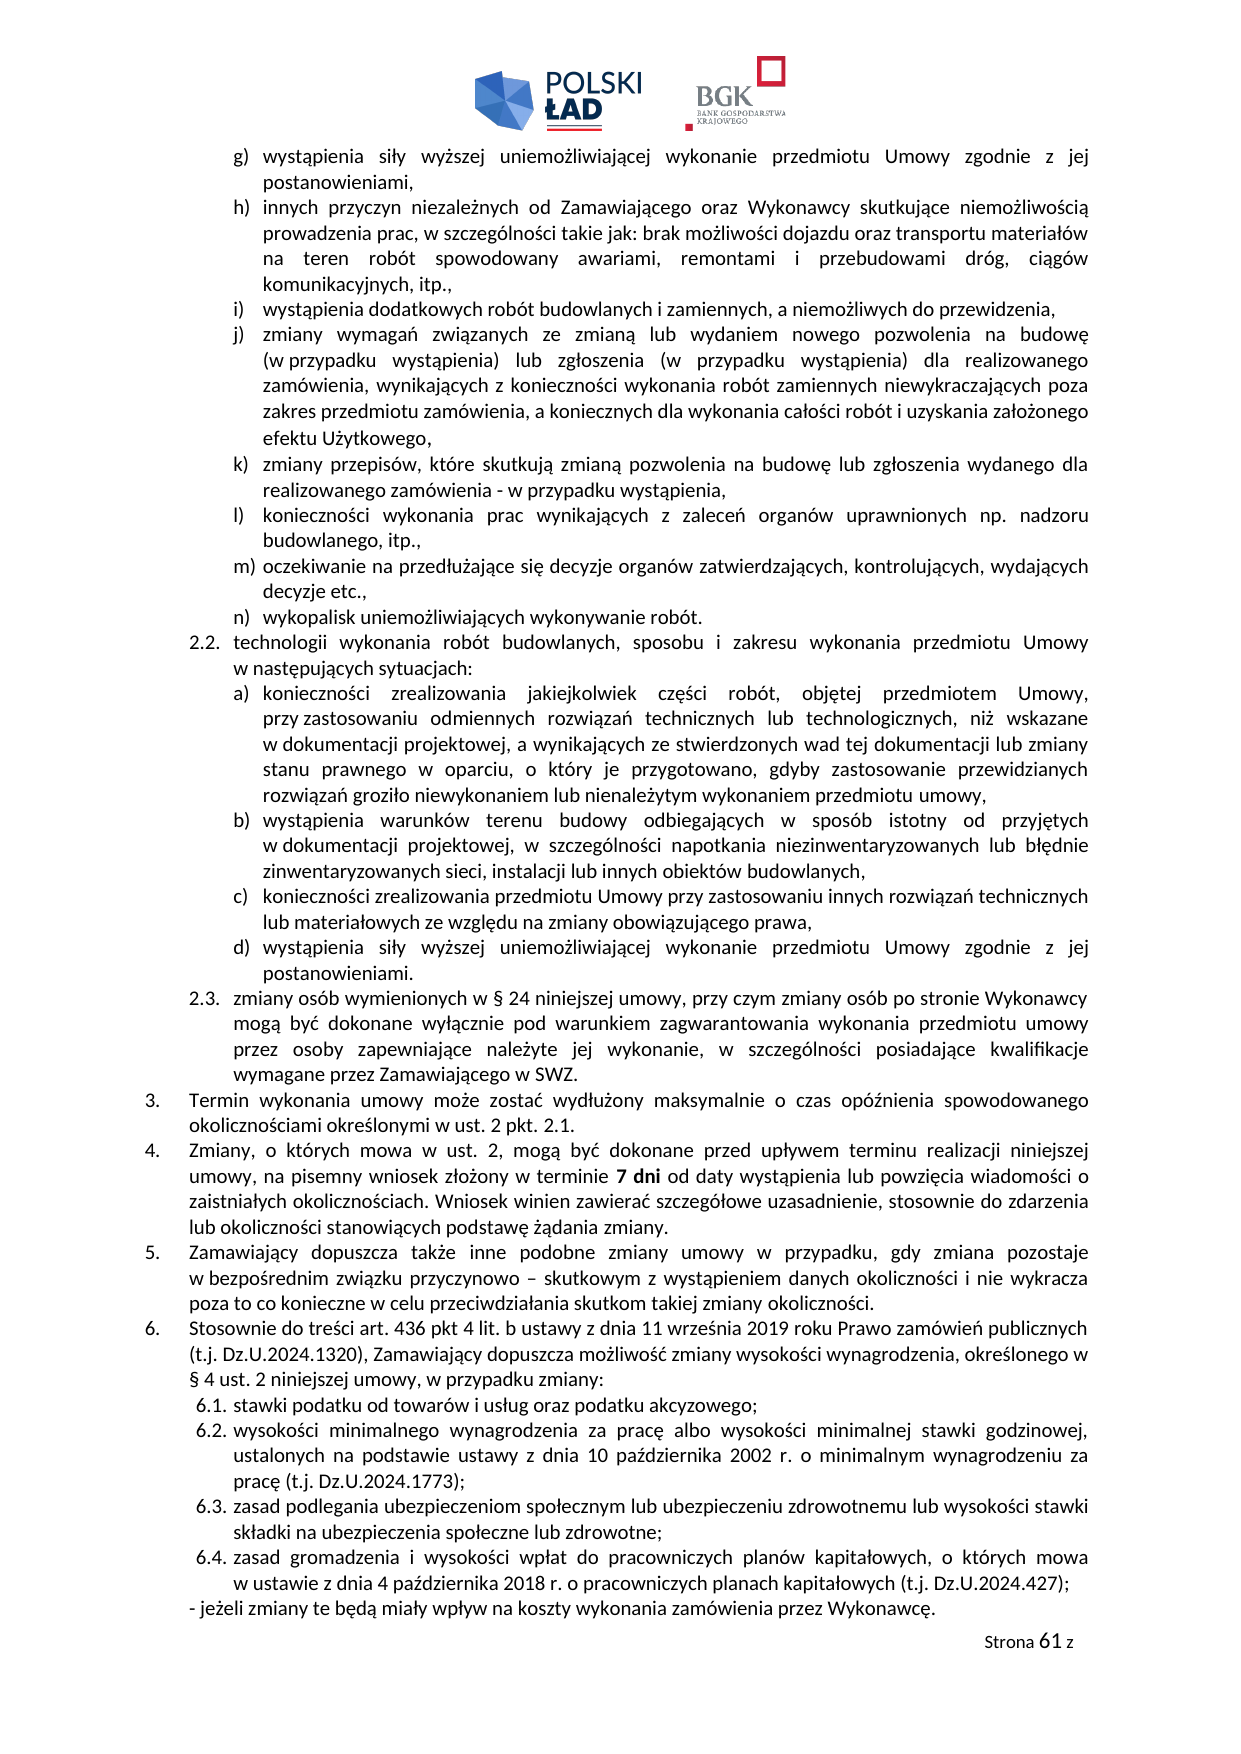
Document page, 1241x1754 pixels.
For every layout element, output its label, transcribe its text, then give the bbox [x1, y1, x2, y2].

list konieczności zrealizowania jakiejkolwiek części robót, objętej przedmiotem Umowy, przy zastosowaniu odmiennych rozwiązań technicznych lub technologicznych, niż wskazane w dokumentacji projektowej, a wynikających ze stwierdzonych wad tej dokumentacji lub zmiany stanu prawnego w oparciu, o który je przygotowano, gdyby zastosowanie przewidzianych rozwiązań groziło niewykonaniem lub nienależytym wykonaniem przedmiotu umowy, [233, 680, 1090, 807]
list wystąpienia siły wyższej uniemożliwiającej wykonanie przedmiotu Umowy zgodnie z jej postanowieniami, [233, 144, 1090, 194]
list wykopalisk uniemożliwiających wykonywanie robót. [233, 604, 1090, 629]
list wysokości minimalnego wynagrodzenia za pracę albo wysokości minimalnej stawki godzinowej, ustalonych na podstawie ustawy z dnia 10 października 2002 r. o minimalnym wynagrodzeniu za pracę (t.j. Dz.U.2024.1773); [196, 1417, 1090, 1493]
list konieczności zrealizowania przedmiotu Umowy przy zastosowaniu innych rozwiązań technicznych lub materiałowych ze względu na zmiany obowiązującego prawa, [233, 883, 1090, 934]
list wystąpienia siły wyższej uniemożliwiającej wykonanie przedmiotu Umowy zgodnie z jej postanowieniami. [233, 934, 1090, 985]
list Stosownie do treści art. 436 pkt 4 lit. b ustawy z dnia 11 września 2019 roku Prawo zamówień publicznych (t.j. Dz.U.2024.1320), Zamawiający dopuszcza możliwość zmiany wysokości wynagrodzenia, określonego w § 4 ust. 2 niniejszej umowy, w przypadku zmiany: [144, 1316, 1090, 1392]
list oczekiwanie na przedłużające się decyzje organów zatwierdzających, kontrolujących, wydających decyzje etc., [233, 553, 1090, 604]
list zasad podlegania ubezpieczeniom społecznym lub ubezpieczeniu zdrowotnemu lub wysokości stawki składki na ubezpieczenia społeczne lub zdrowotne; [196, 1493, 1090, 1544]
list wystąpienia dodatkowych robót budowlanych i zamiennych, a niemożliwych do przewidzenia, [233, 296, 1090, 322]
picture [475, 71, 641, 131]
list zmiany osób wymienionych w § 24 niniejszej umowy, przy czym zmiany osób po stronie Wykonawcy mogą być dokonane wyłącznie pod warunkiem zagwarantowania wykonania przedmiotu umowy przez osoby zapewniające należyte jej wykonanie, w szczególności posiadające kwalifikacje wymagane przez Zamawiającego w SWZ. [189, 985, 1090, 1087]
list stawki podatku od towarów i usług oraz podatku akcyzowego; [196, 1392, 1090, 1417]
list zmiany przepisów, które skutkują zmianą pozwolenia na budowę lub zgłoszenia wydanego dla realizowanego zamówienia - w przypadku wystąpienia, [233, 451, 1090, 502]
list Termin wykonania umowy może zostać wydłużony maksymalnie o czas opóźnienia spowodowanego okolicznościami określonymi w ust. 2 pkt. 2.1. [144, 1087, 1090, 1138]
picture [685, 56, 786, 131]
list zmiany wymagań związanych ze zmianą lub wydaniem nowego pozwolenia na budowę (w przypadku wystąpienia) lub zgłoszenia (w przypadku wystąpienia) dla realizowanego zamówienia, wynikających z konieczności wykonania robót zamiennych niewykraczających poza zakres przedmiotu zamówienia, a koniecznych dla wykonania całości robót i uzyskania założonego efektu Użytkowego, [233, 322, 1090, 451]
list Zamawiający dopuszcza także inne podobne zmiany umowy w przypadku, gdy zmiana pozostaje w bezpośrednim związku przyczynowo – skutkowym z wystąpieniem danych okoliczności i nie wykracza poza to co konieczne w celu przeciwdziałania skutkom takiej zmiany okoliczności. [144, 1239, 1090, 1316]
list konieczności wykonania prac wynikających z zaleceń organów uprawnionych np. nadzoru budowlanego, itp., [233, 502, 1090, 553]
list innych przyczyn niezależnych od Zamawiającego oraz Wykonawcy skutkujące niemożliwością prowadzenia prac, w szczególności takie jak: brak możliwości dojazdu oraz transportu materiałów na teren robót spowodowany awariami, remontami i przebudowami dróg, ciągów komunikacyjnych, itp., [233, 194, 1090, 296]
list wystąpienia warunków terenu budowy odbiegających w sposób istotny od przyjętych w dokumentacji projektowej, w szczególności napotkania niezinwentaryzowanych lub błędnie zinwentaryzowanych sieci, instalacji lub innych obiektów budowlanych, [233, 807, 1090, 883]
list Zmiany, o których mowa w ust. 2, mogą być dokonane przed upływem terminu realizacji niniejszej umowy, na pisemny wniosek złożony w terminie 7 dni od daty wystąpienia lub powzięcia wiadomości o zaistniałych okolicznościach. Wniosek winien zawierać szczegółowe uzasadnienie, stosownie do zdarzenia lub okoliczności stanowiących podstawę żądania zmiany. [144, 1138, 1090, 1239]
list zasad gromadzenia i wysokości wpłat do pracowniczych planów kapitałowych, o których mowa w ustawie z dnia 4 października 2018 r. o pracowniczych planach kapitałowych (t.j. Dz.U.2024.427); [196, 1544, 1090, 1595]
list - jeżeli zmiany te będą miały wpływ na koszty wykonania zamówienia przez Wykonawcę. [189, 1595, 1090, 1621]
list technologii wykonania robót budowlanych, sposobu i zakresu wykonania przedmiotu Umowy w następujących sytuacjach: [189, 629, 1090, 680]
